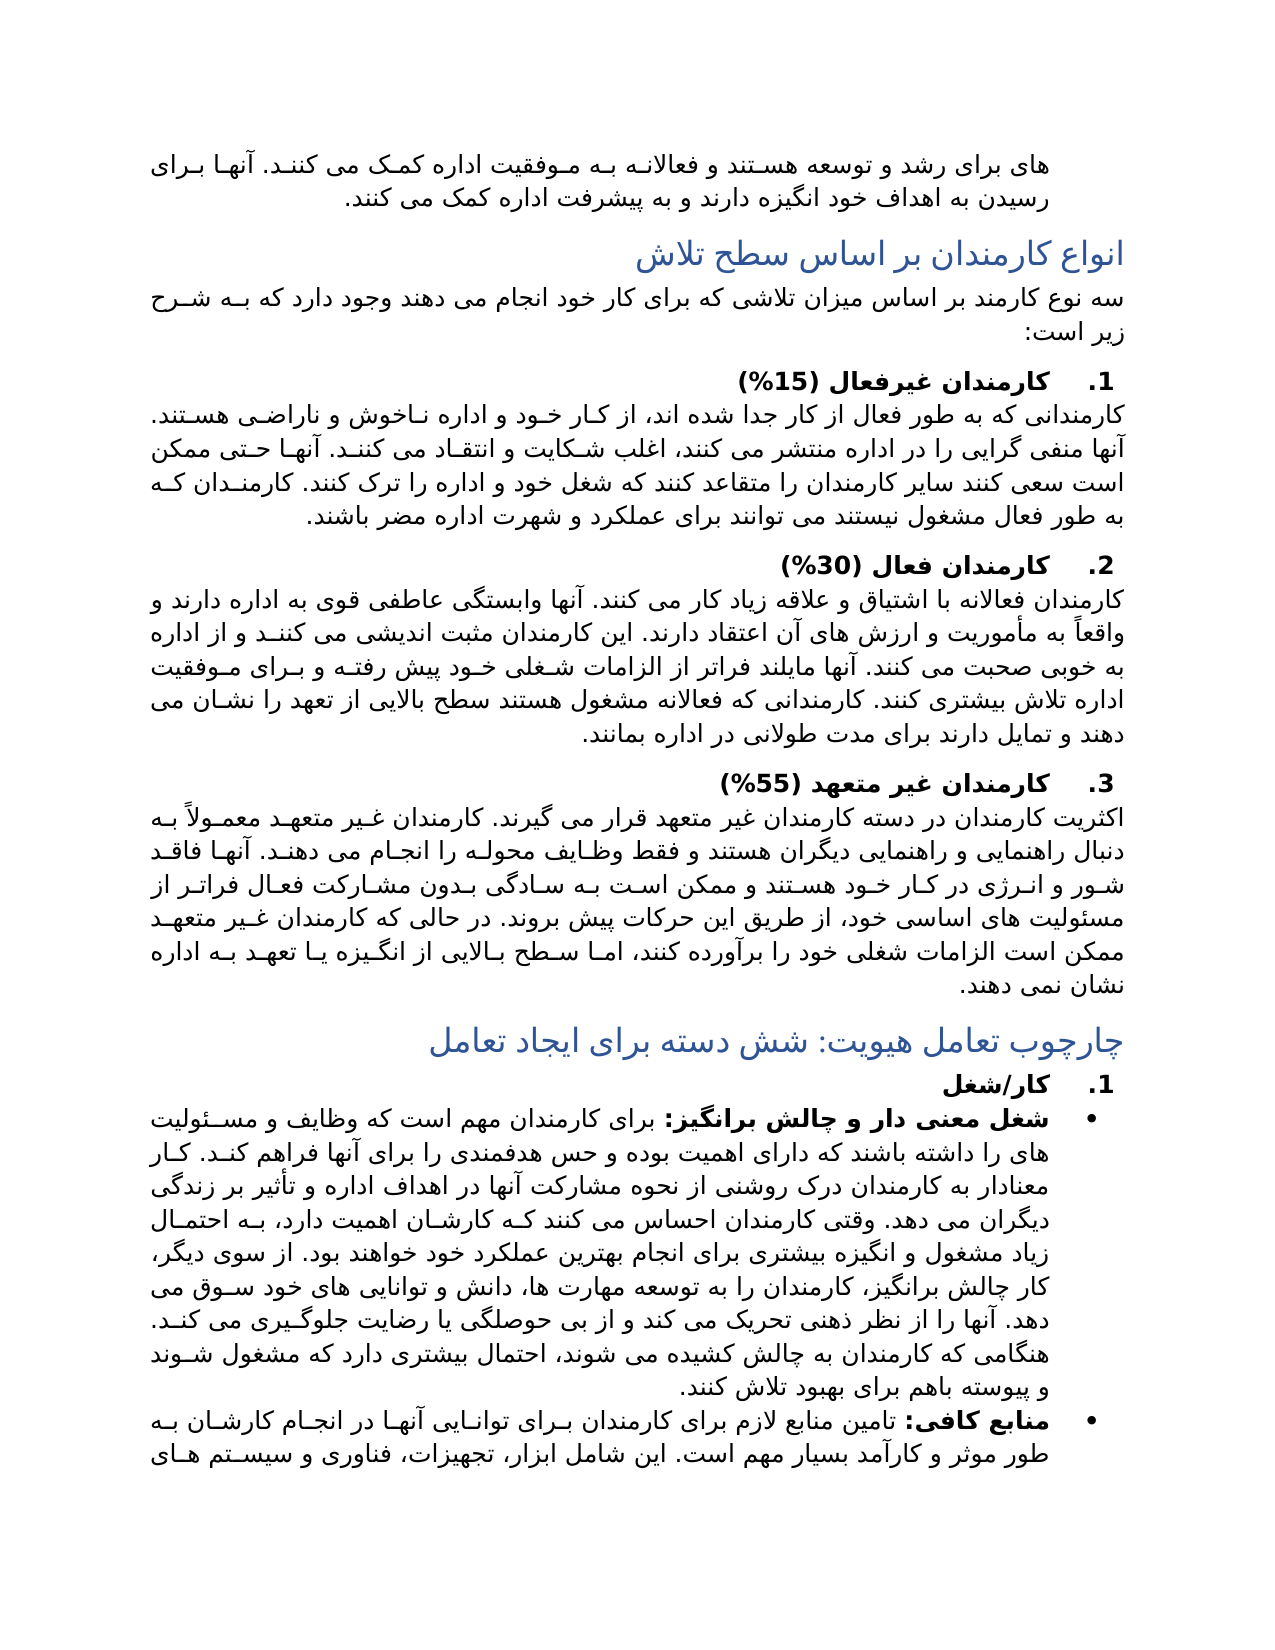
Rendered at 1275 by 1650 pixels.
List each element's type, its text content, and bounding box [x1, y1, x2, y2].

list کارمندان غیرفعال (15%) [150, 367, 1087, 396]
list کار/شغل [150, 1071, 1087, 1100]
subtitle چارچوب تعامل هیویت: شش دسته برای ایجاد تعامل [150, 1021, 1125, 1059]
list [150, 1406, 1087, 1469]
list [150, 150, 1087, 213]
text کارمندان فعالانه با اشتیاق و علاقه زیاد کار می کنند. آنها وابستگی عاطفی قوی به اداره دارند و واقعاً به مأموریت و ارزش های آن اعتقاد دارند. این کارمندان مثبت اندیشی می کنند و از اداره به خوبی صحبت می کنند. آنها مایلند فراتر از الزامات شغلی خود پیش رفته و برای موفقیت اداره تلاش بیشتری کنند. کارمندانی که فعالانه مشغول هستند سطح بالایی از تعهد را نشان می دهند و تمایل دارند برای مدت طولانی در اداره بمانند. [150, 585, 1125, 748]
text سه نوع کارمند بر اساس میزان تلاشی که برای کار خود انجام می دهند وجود دارد که به شرح زیر است: [150, 283, 1125, 346]
list کارمندان فعال (30%) [150, 552, 1087, 581]
text کارمندانی که به طور فعال از کار جدا شده اند، از کار خود و اداره ناخوش و ناراضی هستند. آنها منفی گرایی را در اداره منتشر می کنند، اغلب شکایت و انتقاد می کنند. آنها حتی ممکن است سعی کنند سایر کارمندان را متقاعد کنند که شغل خود و اداره را ترک کنند. کارمندان که به طور فعال مشغول نیستند می توانند برای عملکرد و شهرت اداره مضر باشند. [150, 401, 1125, 531]
list کارمندان غیر متعهد (55%) [150, 769, 1087, 799]
text اکثریت کارمندان در دسته کارمندان غیر متعهد قرار می گیرند. کارمندان غیر متعهد معمولاً به دنبال راهنمایی و راهنمایی دیگران هستند و فقط وظایف محوله را انجام می دهند. آنها فاقد شور و انرژی در کار خود هستند و ممکن است به سادگی بدون مشارکت فعال فراتر از مسئولیت های اساسی خود، از طریق این حرکات پیش بروند. در حالی که کارمندان غیر متعهد ممکن است الزامات شغلی خود را برآورده کنند، اما سطح بالایی از انگیزه یا تعهد به اداره نشان نمی دهند. [150, 803, 1125, 1000]
subtitle انواع کارمندان بر اساس سطح تلاش [150, 234, 1125, 272]
list شغل معنی دار و چالش برانگیز: برای کارمندان مهم است که وظایف و مسئولیت های را داشته باشند که دارای اهمیت بوده و حس هدفمندی را برای آنها فراهم کند. کار معنادار به کارمندان درک روشنی از نحوه مشارکت آنها در اهداف اداره و تأثیر بر زندگی دیگران می دهد. وقتی کارمندان احساس می کنند که کارشان اهمیت دارد، به احتمال زیاد مشغول و انگیزه بیشتری برای انجام بهترین عملکرد خود خواهند بود. از سوی دیگر، کار چالش برانگیز، کارمندان را به توسعه مهارت ها، دانش و توانایی های خود سوق می دهد. آنها را از نظر ذهنی تحریک می کند و از بی حوصلگی یا رضایت جلوگیری می کند. هنگامی که کارمندان به چالش کشیده می شوند، احتمال بیشتری دارد که مشغول شوند و پیوسته باهم برای بهبود تلاش کنند. [150, 1104, 1087, 1402]
